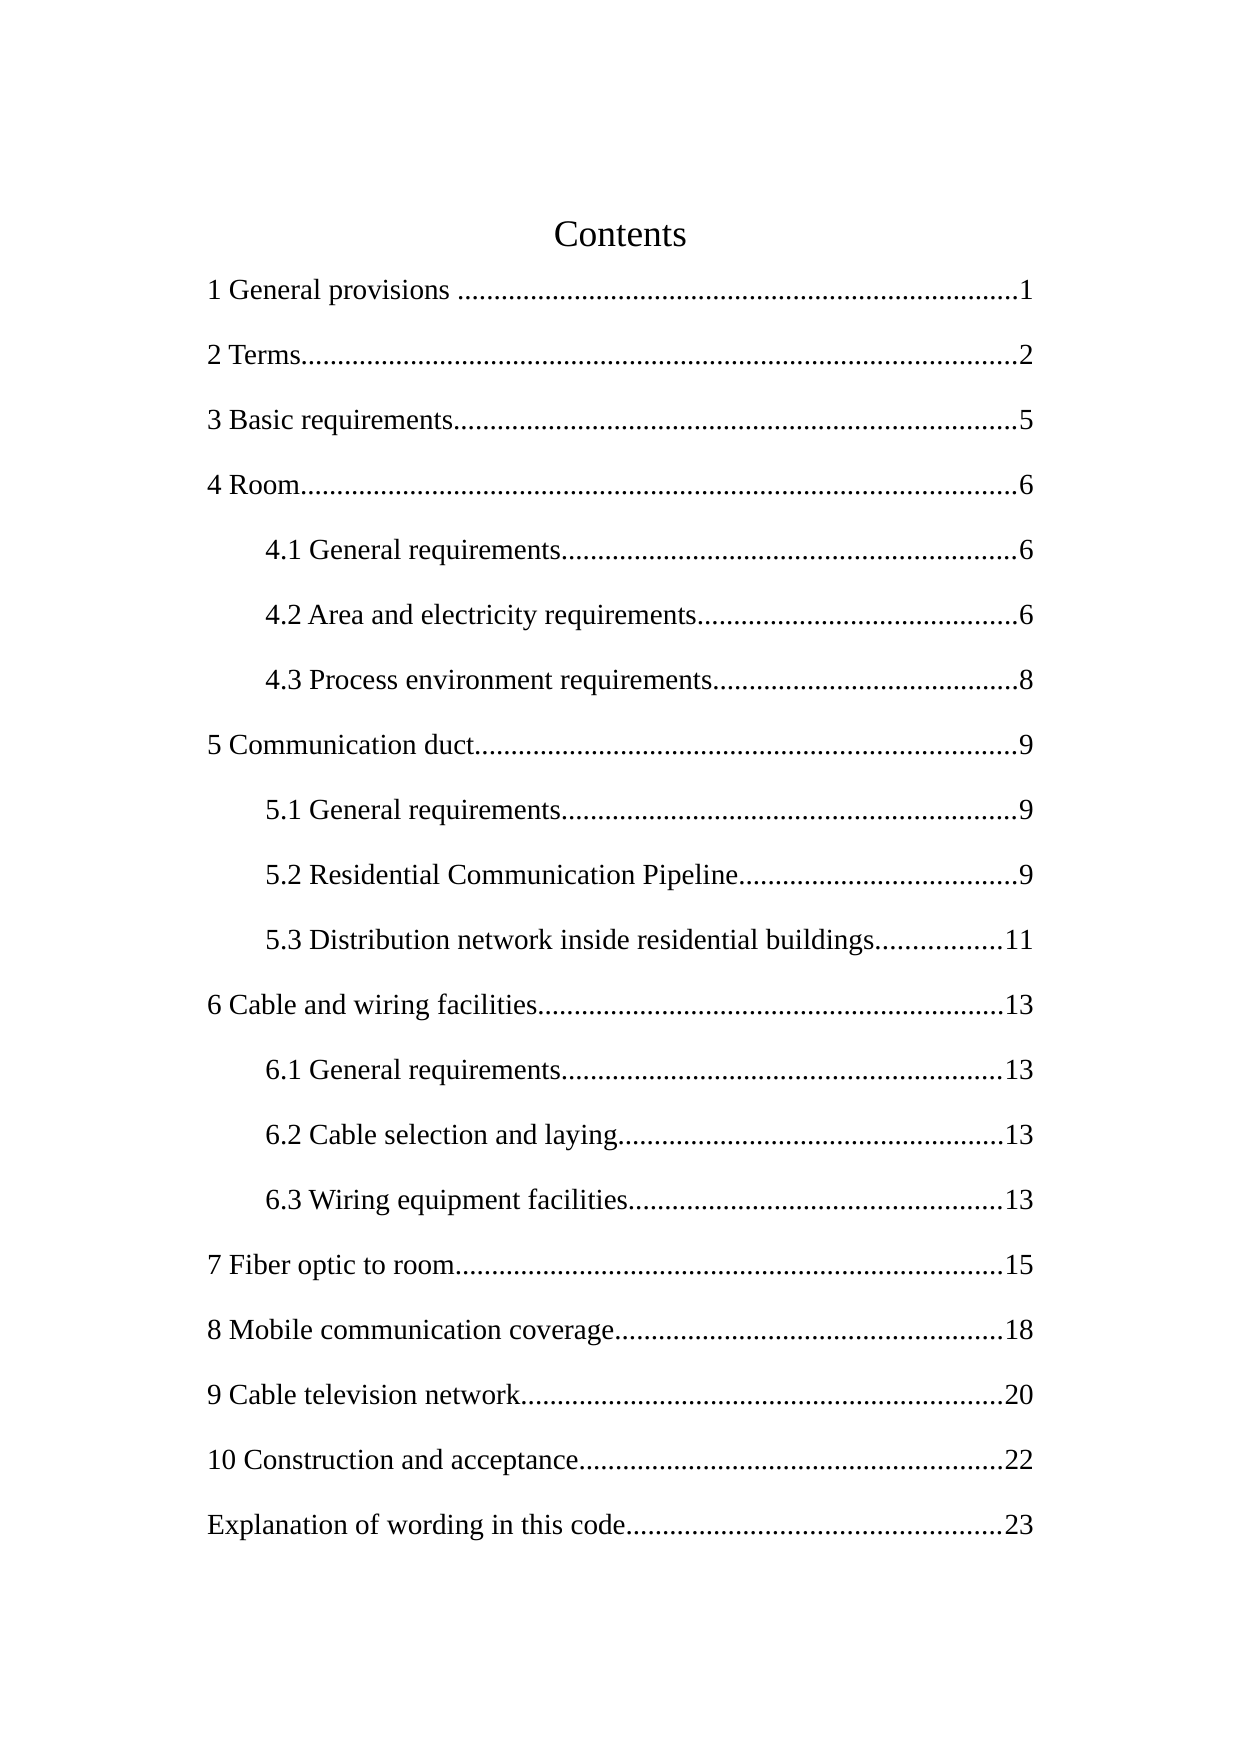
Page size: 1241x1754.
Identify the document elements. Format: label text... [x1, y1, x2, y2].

text 2 Terms 2 [207, 321, 1033, 386]
text 4.2 Area and electricity requirements 6 [207, 581, 1033, 646]
text 7 Fiber optic to room 15 [207, 1231, 1033, 1296]
text 6.3 Wiring equipment facilities 13 [207, 1166, 1033, 1231]
text 5.1 General requirements 9 [207, 776, 1033, 841]
text Contents [207, 209, 1033, 256]
text 8 Mobile communication coverage 18 [207, 1296, 1033, 1361]
text 10 Construction and acceptance 22 [207, 1426, 1033, 1491]
text Explanation of wording in this code 23 [207, 1491, 1033, 1556]
text 6.1 General requirements 13 [207, 1036, 1033, 1101]
text 1 General provisions 1 [207, 256, 1033, 321]
text 4 Room 6 [207, 451, 1033, 516]
text 5 Communication duct 9 [207, 711, 1033, 776]
text 6.2 Cable selection and laying 13 [207, 1101, 1033, 1166]
text 6 Cable and wiring facilities 13 [207, 971, 1033, 1036]
text 4.3 Process environment requirements 8 [207, 646, 1033, 711]
text 3 Basic requirements 5 [207, 386, 1033, 451]
text 5.2 Residential Communication Pipeline 9 [207, 841, 1033, 906]
text 4.1 General requirements 6 [207, 516, 1033, 581]
text 9 Cable television network 20 [207, 1361, 1033, 1426]
text 5.3 Distribution network inside residential buildings 11 [207, 906, 1033, 971]
